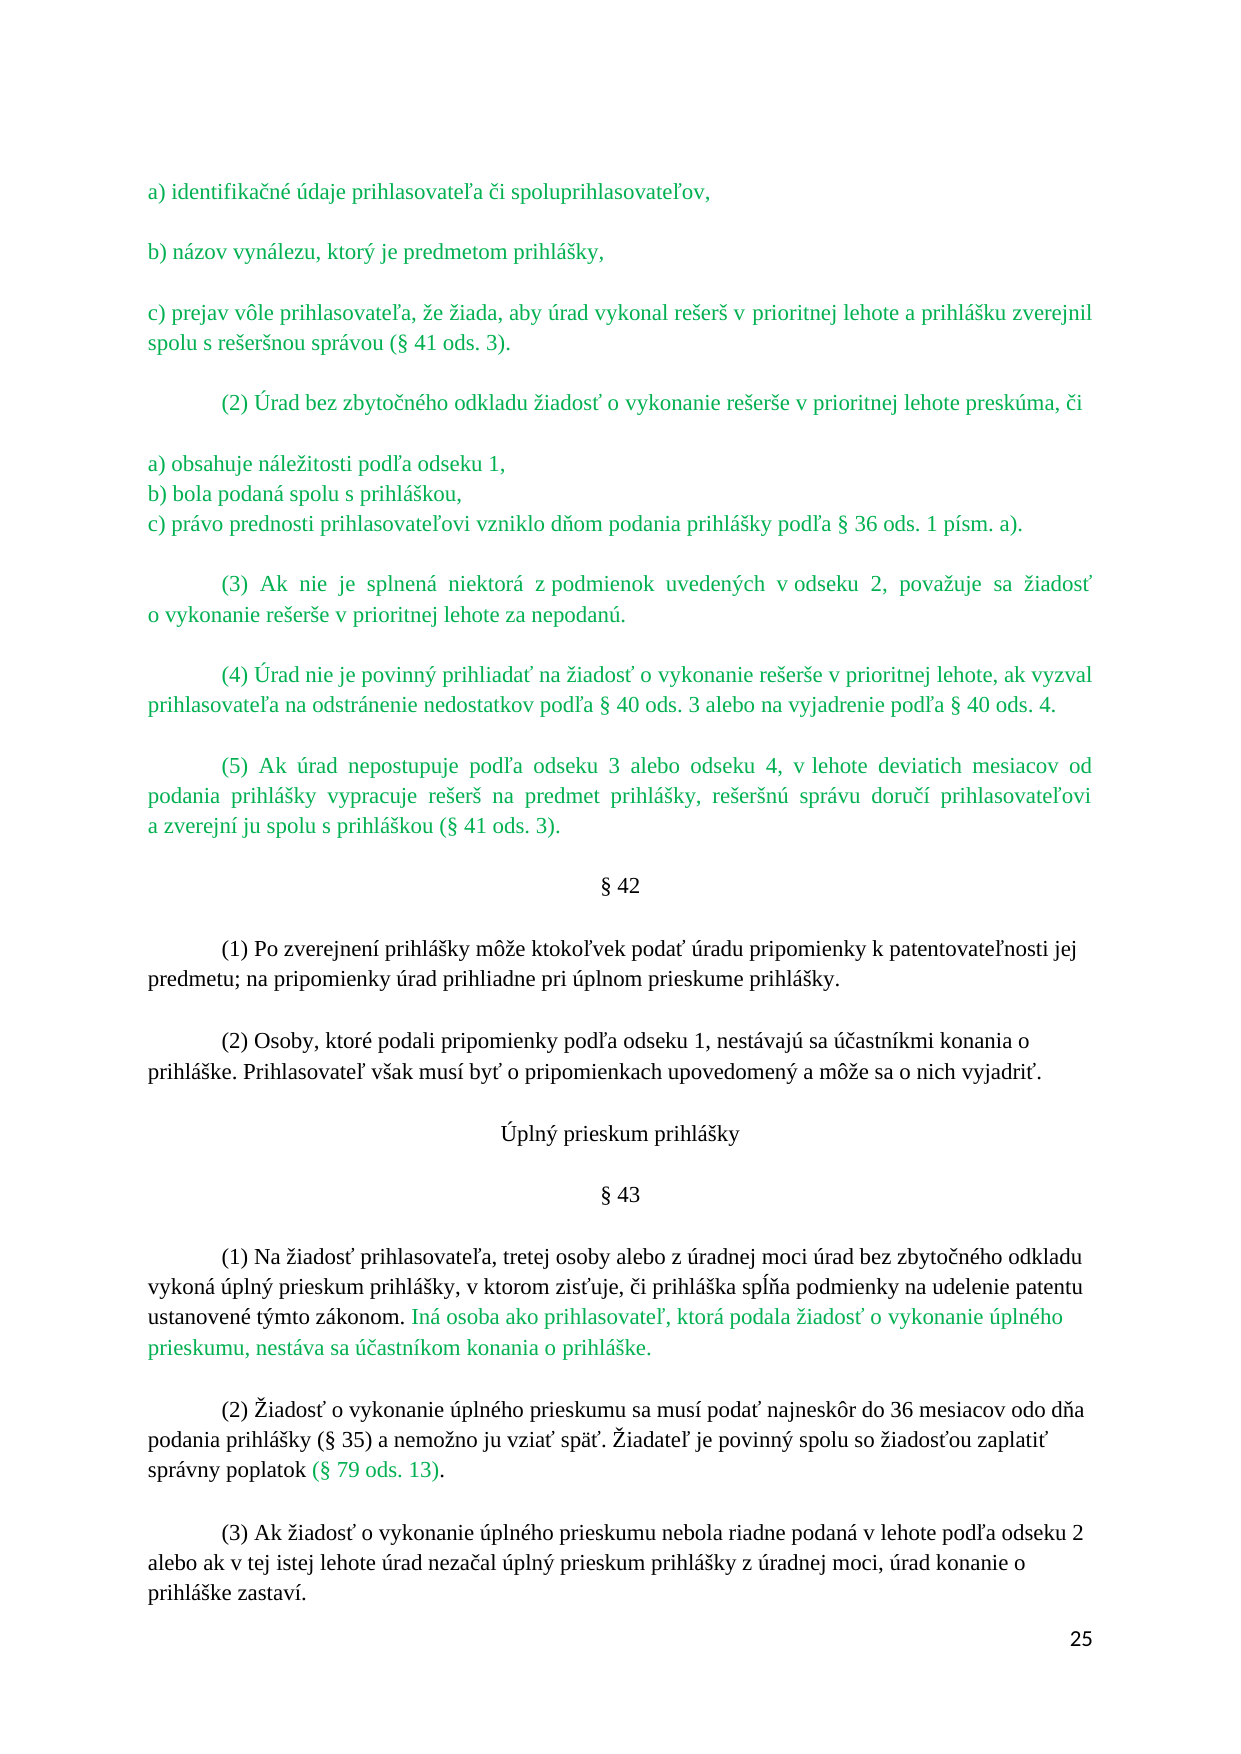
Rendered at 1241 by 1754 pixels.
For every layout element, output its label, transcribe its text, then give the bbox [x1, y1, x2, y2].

text c) právo prednosti prihlasovateľovi vzniklo dňom podania prihlášky podľa § 36 ods. 1 písm. a). [148, 510, 1093, 536]
text a) obsahuje náležitosti podľa odseku 1, [148, 450, 1093, 476]
list (2) Úrad bez zbytočného odkladu žiadosť o vykonanie rešerše v prioritnej lehote preskúma, či [148, 389, 1093, 416]
text c) prejav vôle prihlasovateľa, že žiada, aby úrad vykonal rešerš v prioritnej lehote a prihlášku zverejnil spolu s rešeršnou správou (§ 41 ods. 3). [148, 299, 1093, 355]
text Úplný prieskum prihlášky [148, 1120, 1093, 1147]
text b) bola podaná spolu s prihláškou, [148, 480, 1093, 506]
text § 42 [148, 873, 1093, 899]
text b) názov vynálezu, ktorý je predmetom prihlášky, [148, 238, 1093, 264]
text (3) Ak nie je splnená niektorá z podmienok uvedených v odseku 2, považuje sa žiadosť o vykonanie rešerše v prioritnej lehote za nepodanú. [148, 571, 1093, 627]
text (5) Ak úrad nepostupuje podľa odseku 3 alebo odseku 4, v lehote deviatich mesiacov od podania prihlášky vypracuje rešerš na predmet prihlášky, rešeršnú správu doručí prihlasovateľovi a zverejní ju spolu s prihláškou (§ 41 ods. 3). [148, 752, 1093, 838]
text (1) Na žiadosť prihlasovateľa, tretej osoby alebo z úradnej moci úrad bez zbytočného odkladu vykoná úplný prieskum prihlášky, v ktorom zisťuje, či prihláška spĺňa podmienky na udelenie patentu ustanovené týmto zákonom. Iná osoba ako prihlasovateľ, ktorá podala žiadosť o vykonanie úplného prieskumu, nestáva sa účastníkom konania o prihláške. [148, 1243, 1093, 1360]
text (4) Úrad nie je povinný prihliadať na žiadosť o vykonanie rešerše v prioritnej lehote, ak vyzval prihlasovateľa na odstránenie nedostatkov podľa § 40 ods. 3 alebo na vyjadrenie podľa § 40 ods. 4. [148, 661, 1093, 718]
text § 43 [148, 1181, 1093, 1207]
text a) identifikačné údaje prihlasovateľa či spoluprihlasovateľov, [148, 178, 1093, 204]
text (1) Po zverejnení prihlášky môže ktokoľvek podať úradu pripomienky k patentovateľnosti jej predmetu; na pripomienky úrad prihliadne pri úplnom prieskume prihlášky. [148, 935, 1093, 992]
text (3) Ak žiadosť o vykonanie úplného prieskumu nebola riadne podaná v lehote podľa odseku 2 alebo ak v tej istej lehote úrad nezačal úplný prieskum prihlášky z úradnej moci, úrad konanie o prihláške zastaví. [148, 1519, 1093, 1606]
text (2) Žiadosť o vykonanie úplného prieskumu sa musí podať najneskôr do 36 mesiacov odo dňa podania prihlášky (§ 35) a nemožno ju vziať späť. Žiadateľ je povinný spolu so žiadosťou zaplatiť správny poplatok (§ 79 ods. 13). [148, 1396, 1093, 1483]
text (2) Osoby, ktoré podali pripomienky podľa odseku 1, nestávajú sa účastníkmi konania o prihláške. Prihlasovateľ však musí byť o pripomienkach upovedomený a môže sa o nich vyjadriť. [148, 1028, 1093, 1084]
